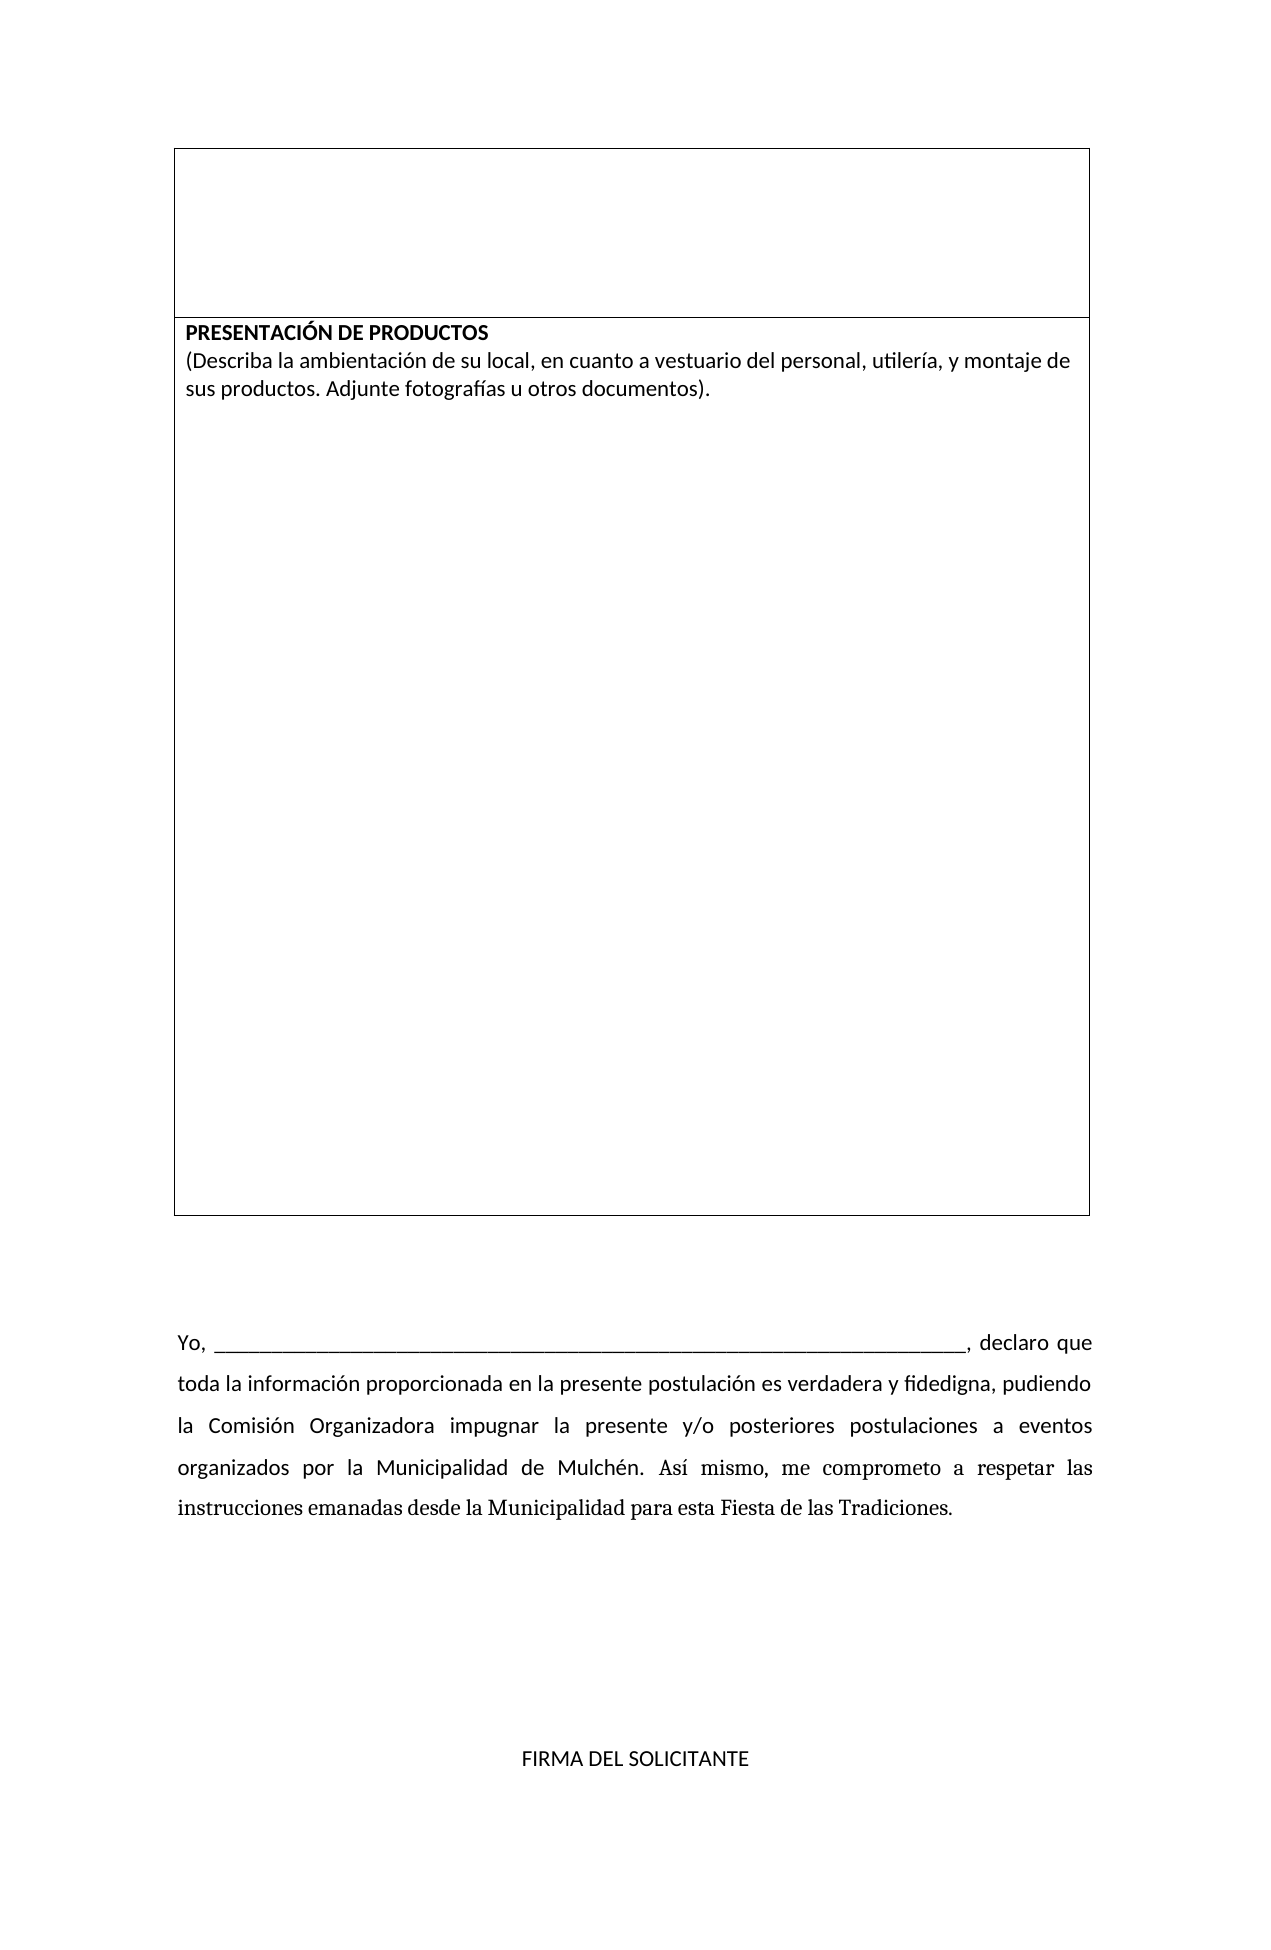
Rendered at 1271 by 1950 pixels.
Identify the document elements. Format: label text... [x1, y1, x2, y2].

table_cell PRESENTACIÓN DE PRODUCTOS (Describa la ambientación de su local, en cuanto a vestuario del personal, utilería, y montaje de sus productos. Adjunte fotografías u otros documentos). [175, 318, 1089, 1214]
text Yo, __________________________________________________________________, declaro que toda la información proporcionada en la presente postulación es verdadera y fidedigna, pudiendo la Comisión Organizadora impugnar la presente y/o posteriores postulaciones a eventos organizados por la Municipalidad de Mulchén. Así mismo, me comprometo a respetar las instrucciones emanadas desde la Municipalidad para esta Fiesta de las Tradiciones. [177, 1328, 1094, 1521]
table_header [175, 149, 1089, 317]
text FIRMA DEL SOLICITANTE [177, 1744, 1094, 1772]
